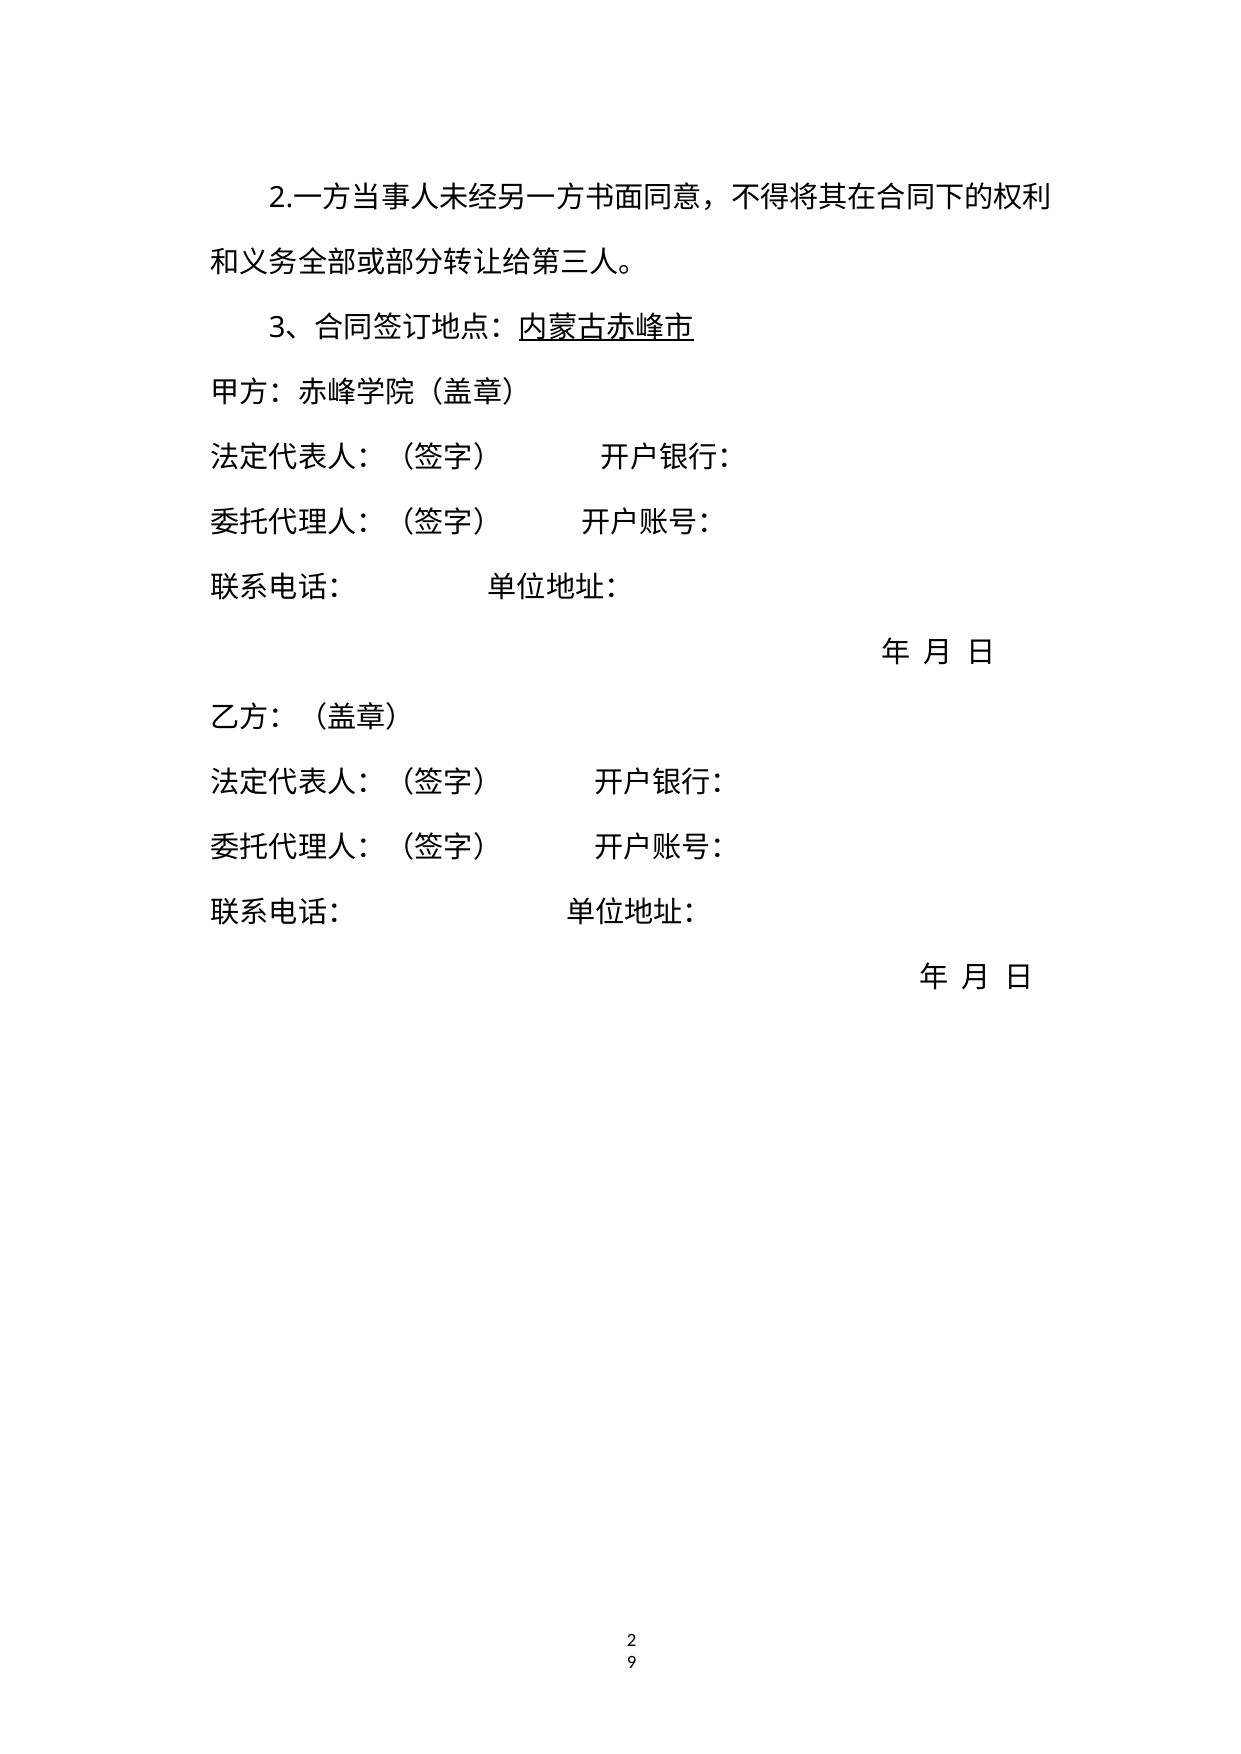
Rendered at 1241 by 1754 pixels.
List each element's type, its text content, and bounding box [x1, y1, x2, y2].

text 联系电话： 单位地址： [210, 552, 1053, 617]
text 联系电话： 单位地址： [210, 877, 1053, 942]
text 甲方：赤峰学院（盖章） [210, 357, 1053, 422]
text 法定代表人：（签字） 开户银行： [210, 422, 1053, 487]
text 年 月 日 [210, 617, 1053, 682]
text 法定代表人：（签字） 开户银行： [210, 747, 1053, 812]
text 2.一方当事人未经另一方书面同意，不得将其在合同下的权利和义务全部或部分转让给第三人。 [210, 162, 1053, 292]
text 委托代理人：（签字） 开户账号： [210, 812, 1053, 877]
text 委托代理人：（签字） 开户账号： [210, 487, 1053, 552]
text 3、合同签订地点：内蒙古赤峰市 [210, 292, 1053, 357]
text 年 月 日 [210, 942, 1053, 1007]
text 乙方：（盖章） [210, 682, 1053, 747]
